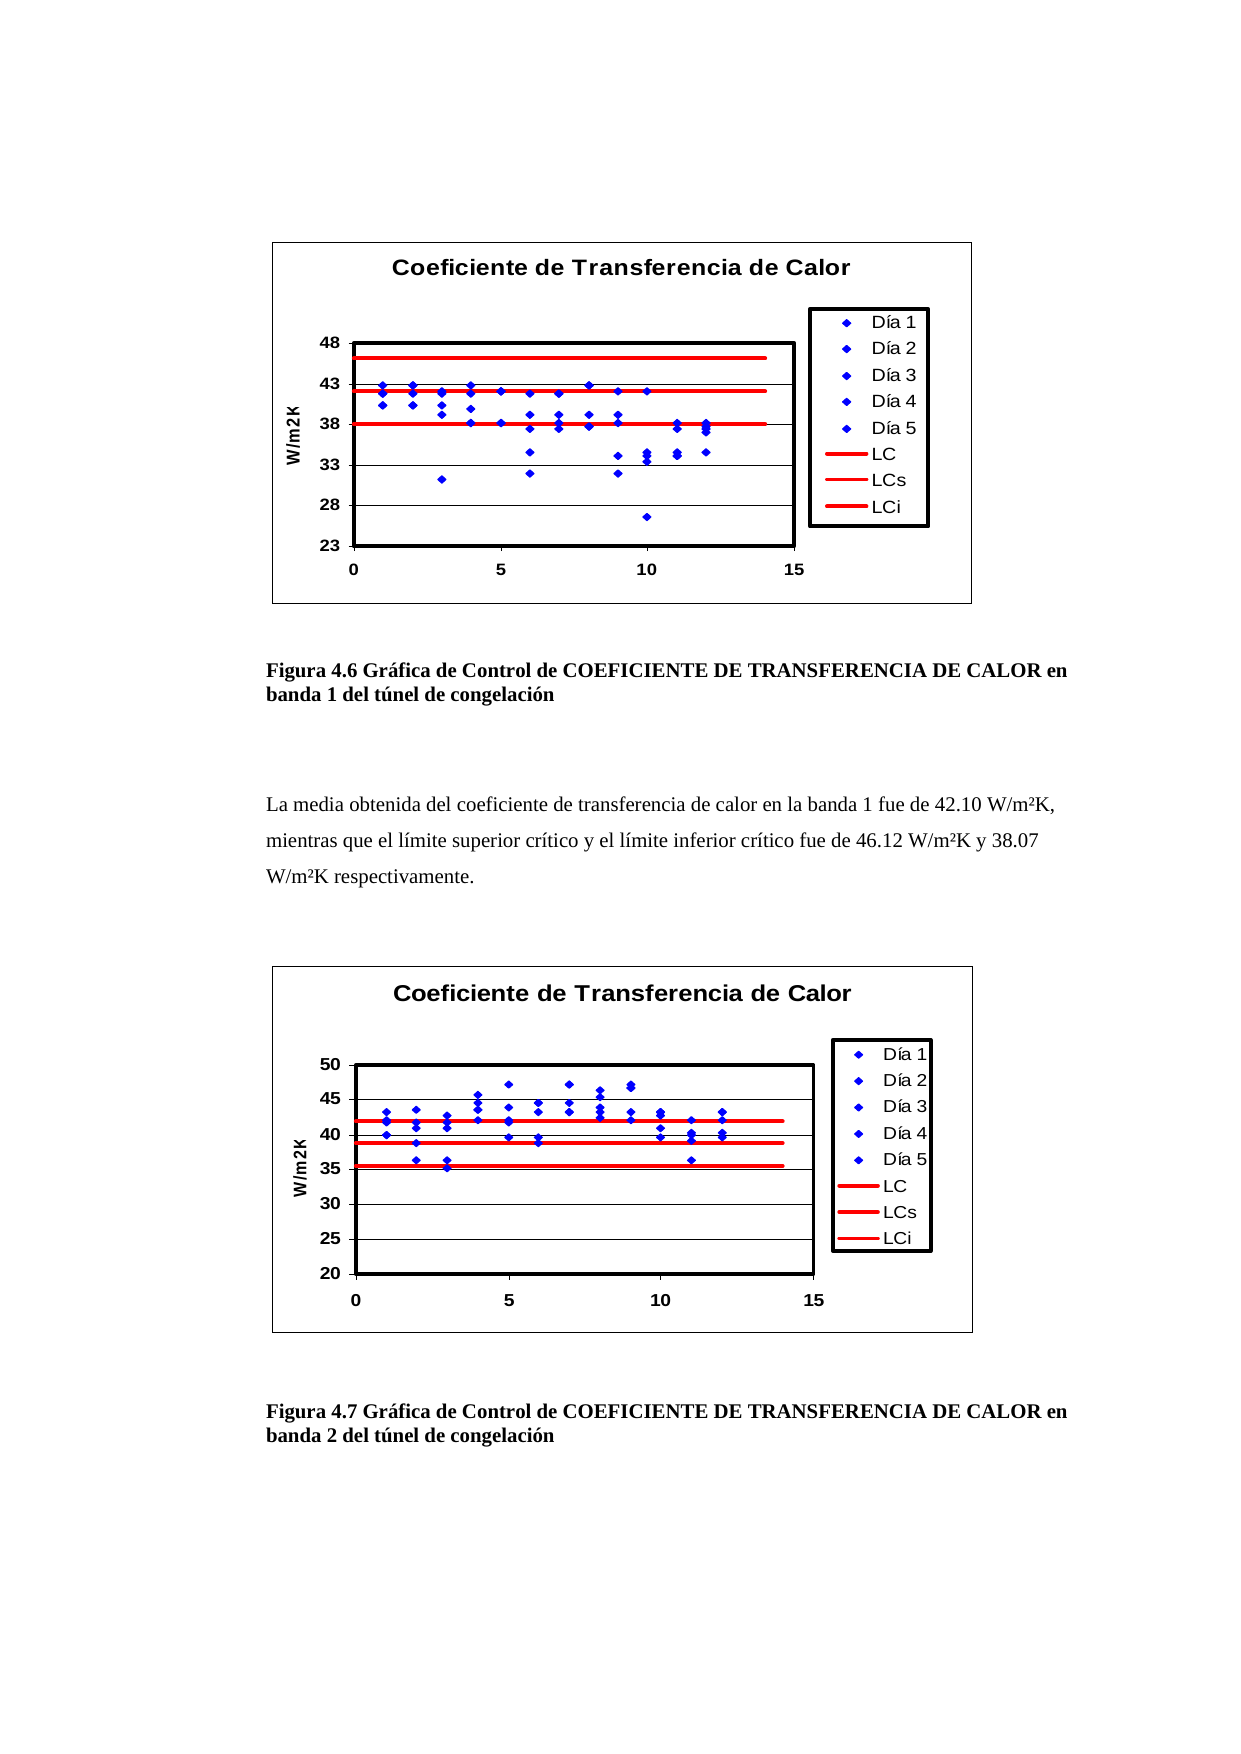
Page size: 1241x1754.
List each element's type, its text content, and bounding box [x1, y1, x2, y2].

text Figura 4.6 Gráfica de Control de COEFICIENTE DE TRANSFERENCIA DE CALOR en banda 1 del túnel de congelación [266, 658, 1098, 706]
text La media obtenida del coeficiente de transferencia de calor en la banda 1 fue de 42.10 W/m²K, mientras que el límite superior crítico y el límite inferior crítico fue de 46.12 W/m²K y 38.07 W/m²K respectivamente. [266, 791, 1098, 888]
text Figura 4.7 Gráfica de Control de COEFICIENTE DE TRANSFERENCIA DE CALOR en banda 2 del túnel de congelación [266, 1399, 1098, 1447]
